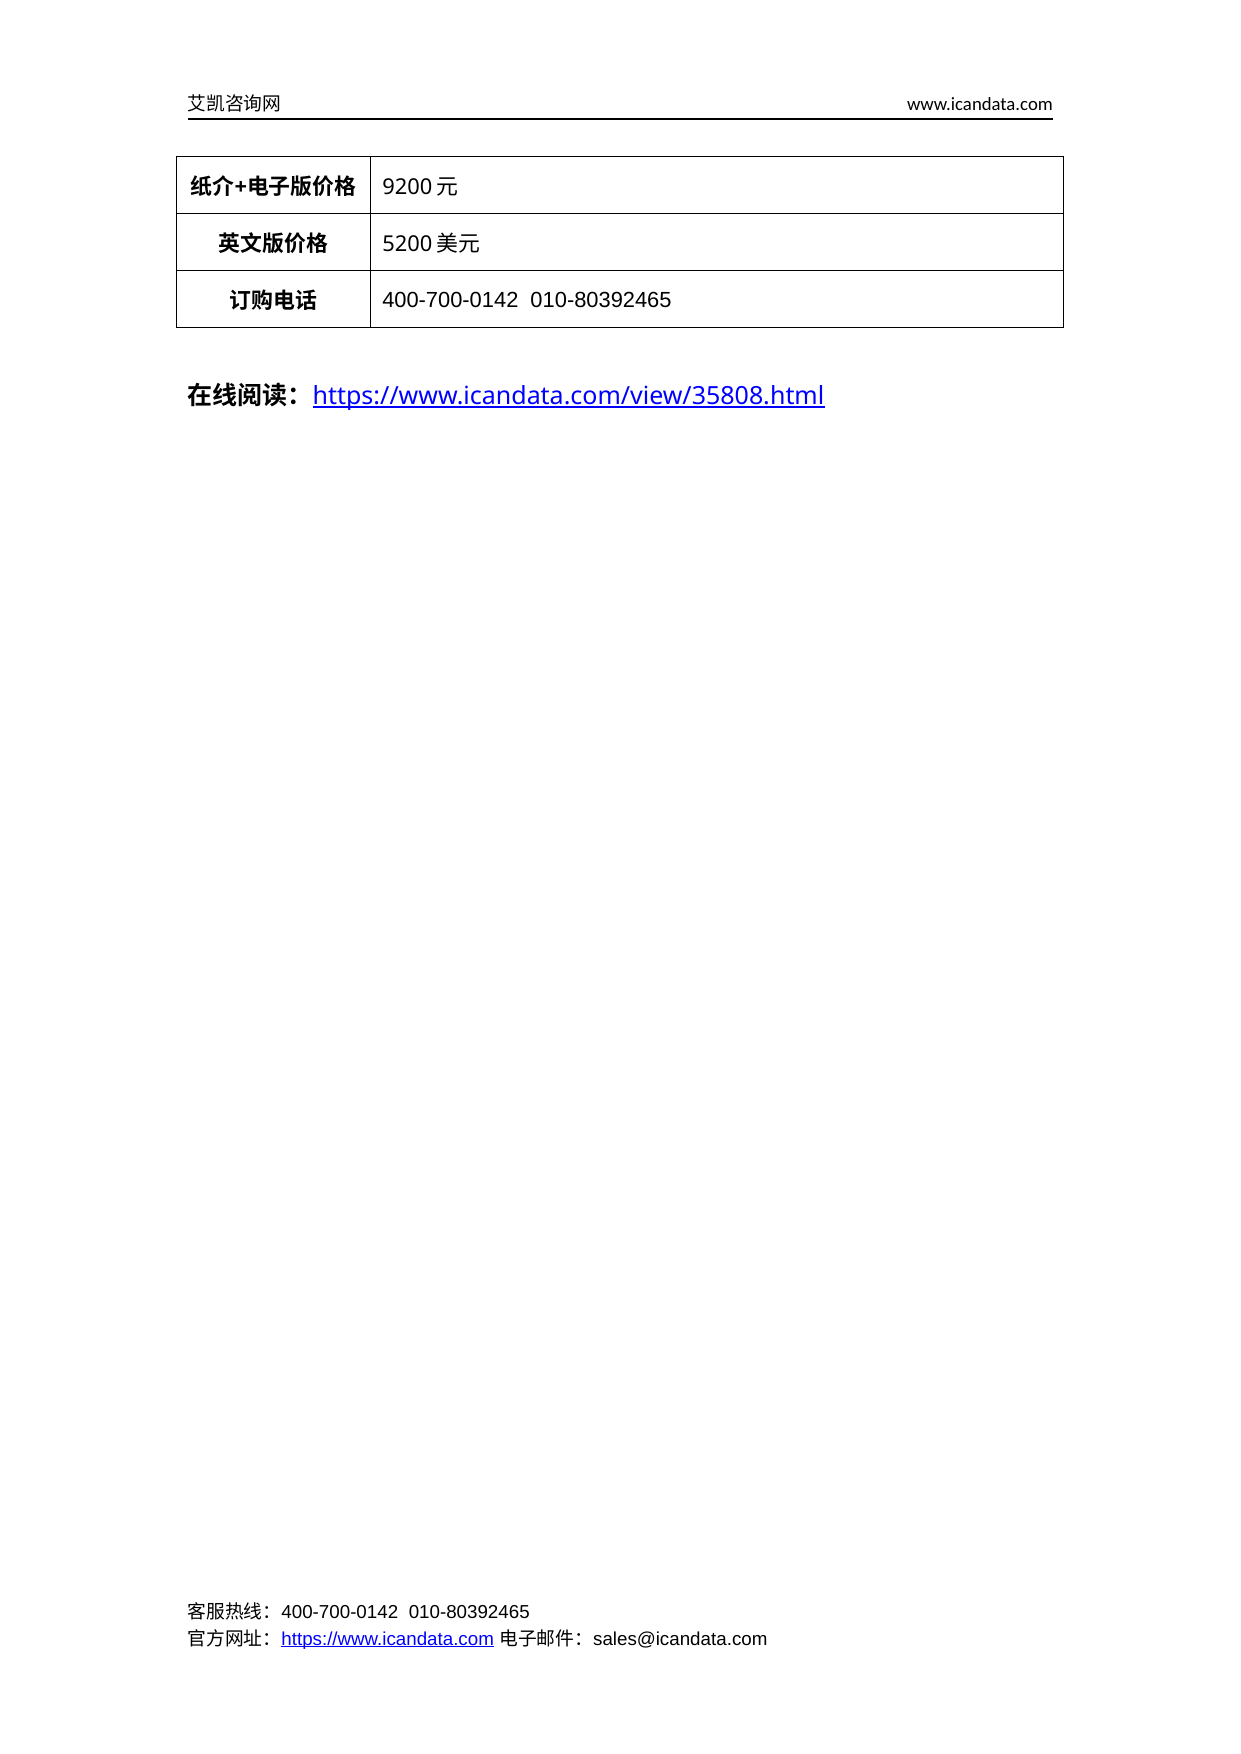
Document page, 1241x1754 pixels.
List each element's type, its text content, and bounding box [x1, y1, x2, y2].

text 在线阅读：https://www.icandata.com/view/35808.html [187, 361, 1053, 426]
table_cell 纸介+电子版价格 [177, 157, 370, 213]
table_cell 订购电话 [177, 271, 370, 327]
table_cell 400-700-0142 010-80392465 [371, 271, 1063, 327]
table_cell 9200元 [371, 157, 1063, 213]
table_cell 英文版价格 [177, 214, 370, 270]
table_cell 5200美元 [371, 214, 1063, 270]
